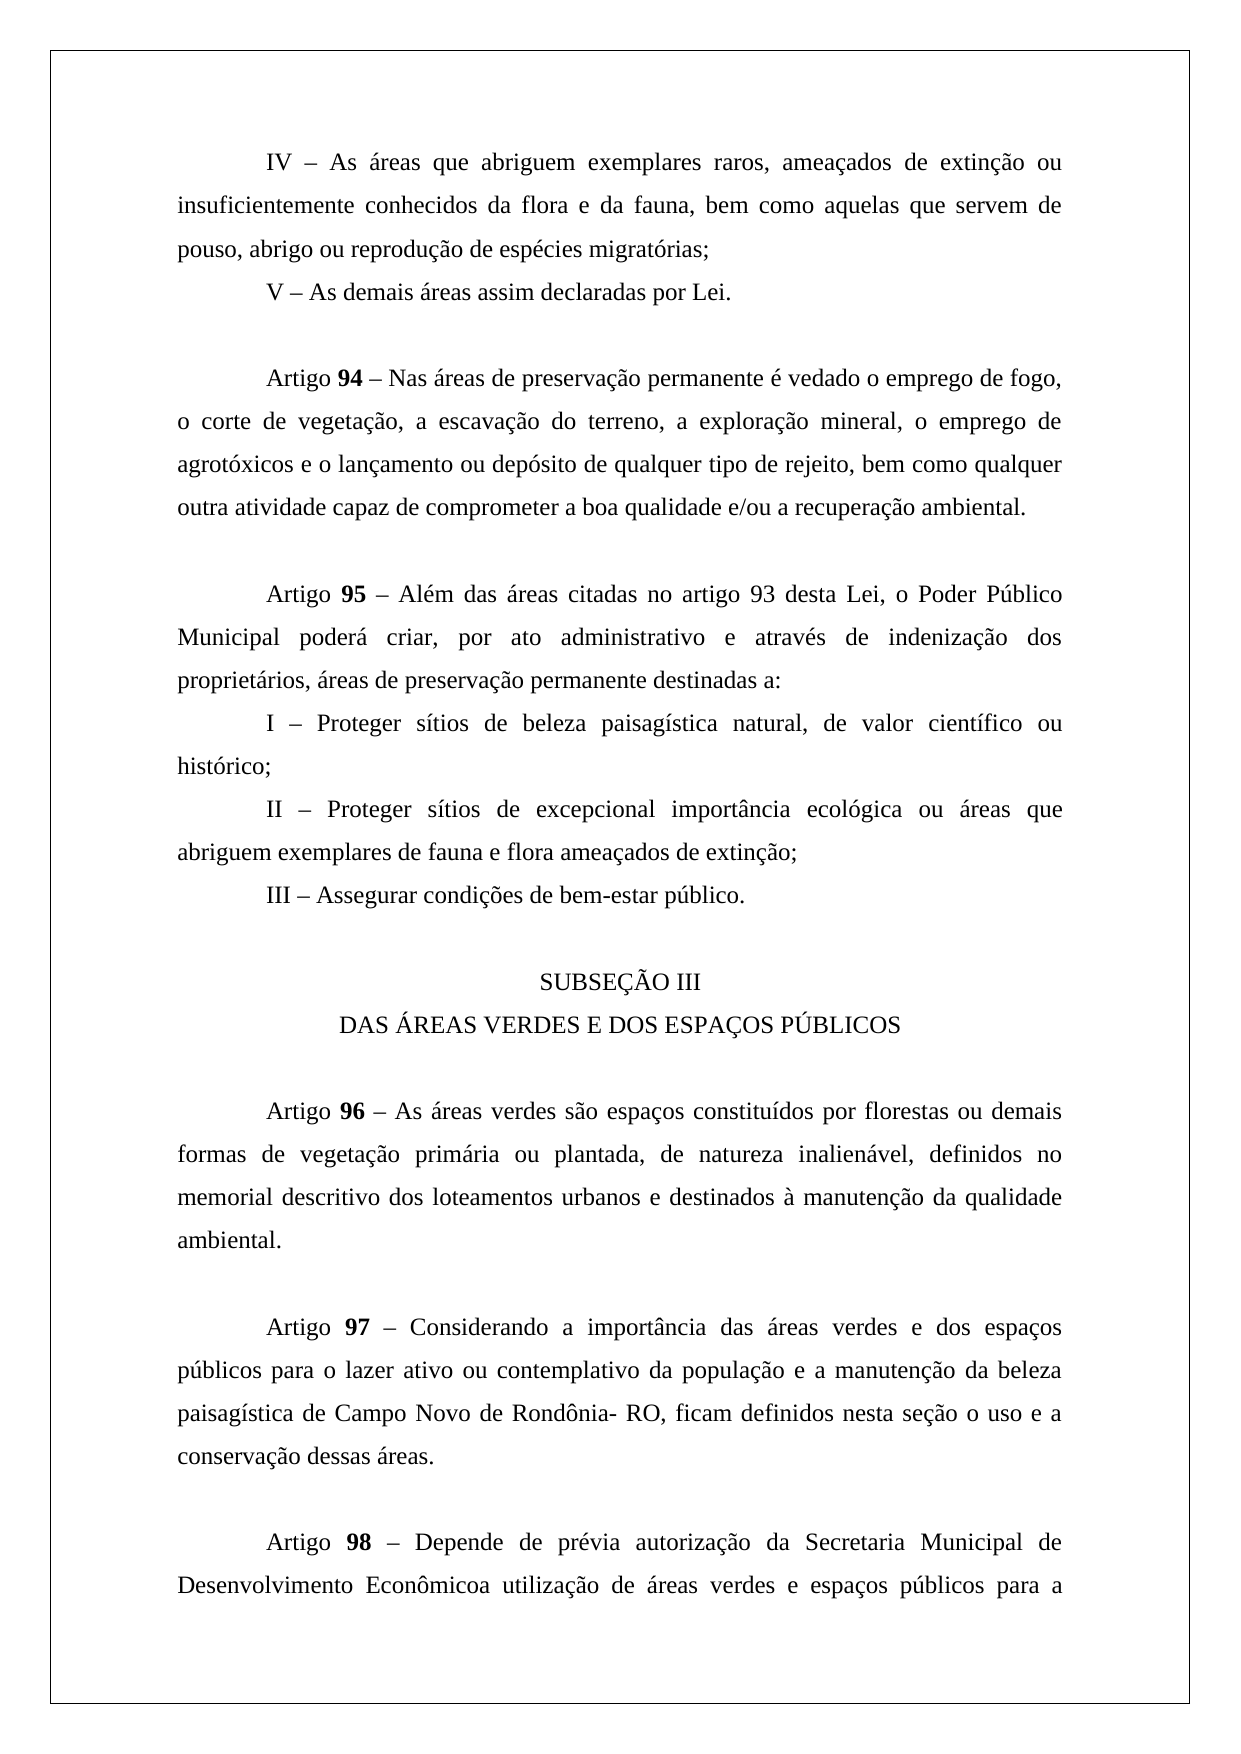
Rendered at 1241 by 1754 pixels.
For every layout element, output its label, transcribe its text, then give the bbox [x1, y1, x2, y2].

text V – As demais áreas assim declaradas por Lei. [177, 277, 1063, 306]
text DAS ÁREAS VERDES E DOS ESPAÇOS PÚBLICOS [177, 1010, 1063, 1039]
text Artigo 94 – Nas áreas de preservação permanente é vedado o emprego de fogo, o corte de vegetação, a escavação do terreno, a exploração mineral, o emprego de agrotóxicos e o lançamento ou depósito de qualquer tipo de rejeito, bem como qualquer outra atividade capaz de comprometer a boa qualidade e/ou a recuperação ambiental. [177, 363, 1063, 521]
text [177, 1527, 1063, 1599]
text IV – As áreas que abriguem exemplares raros, ameaçados de extinção ou insuficientemente conhecidos da flora e da fauna, bem como aquelas que servem de pouso, abrigo ou reprodução de espécies migratórias; [177, 147, 1063, 262]
text Artigo 97 – Considerando a importância das áreas verdes e dos espaços públicos para o lazer ativo ou contemplativo da população e a manutenção da beleza paisagística de Campo Novo de Rondônia- RO, ficam definidos nesta seção o uso e a conservação dessas áreas. [177, 1312, 1063, 1470]
text II – Proteger sítios de excepcional importância ecológica ou áreas que abriguem exemplares de fauna e flora ameaçados de extinção; [177, 794, 1063, 866]
text I – Proteger sítios de beleza paisagística natural, de valor científico ou histórico; [177, 708, 1063, 780]
text SUBSEÇÃO III [177, 967, 1063, 996]
text Artigo 96 – As áreas verdes são espaços constituídos por florestas ou demais formas de vegetação primária ou plantada, de natureza inalienável, definidos no memorial descritivo dos loteamentos urbanos e destinados à manutenção da qualidade ambiental. [177, 1096, 1063, 1254]
text III – Assegurar condições de bem-estar público. [177, 881, 1063, 909]
text Artigo 95 – Além das áreas citadas no artigo 93 desta Lei, o Poder Público Municipal poderá criar, por ato administrativo e através de indenização dos proprietários, áreas de preservação permanente destinadas a: [177, 579, 1063, 694]
